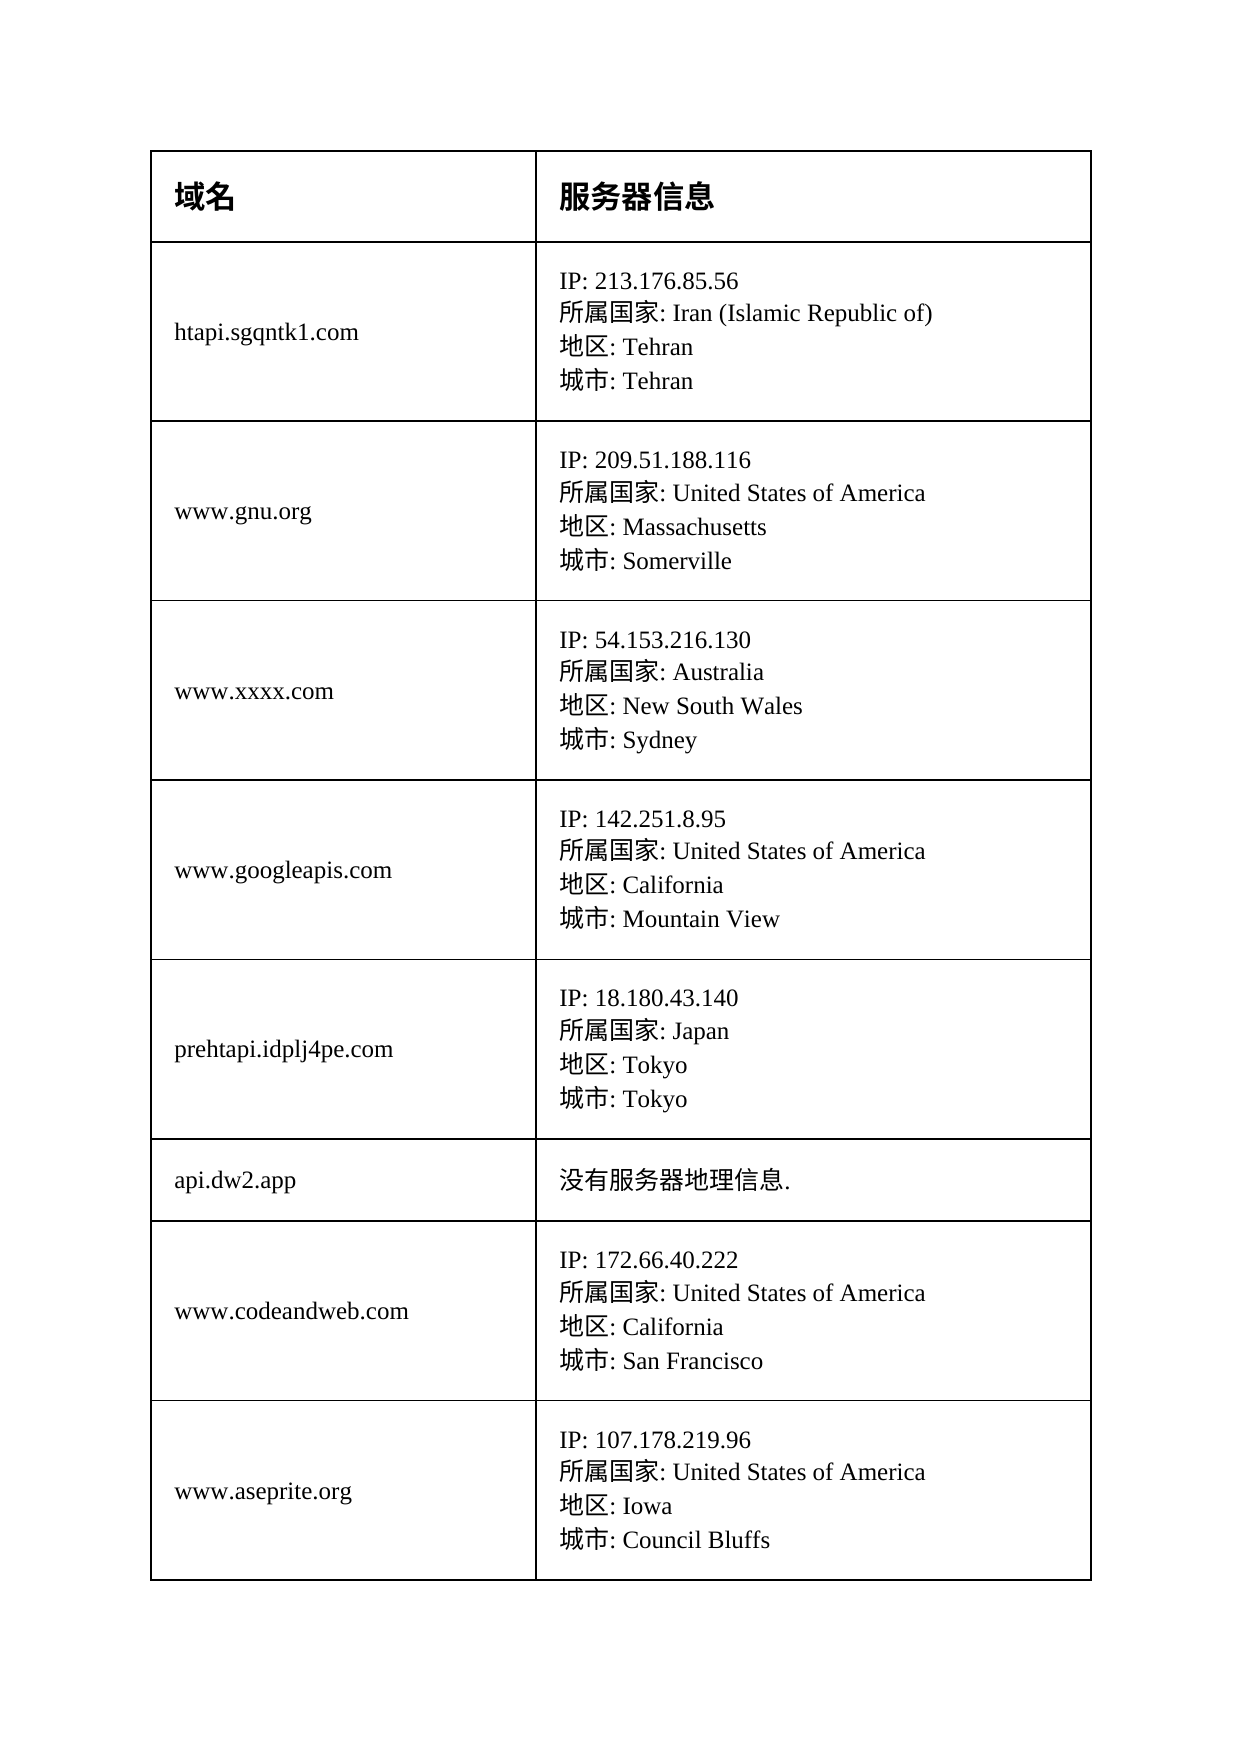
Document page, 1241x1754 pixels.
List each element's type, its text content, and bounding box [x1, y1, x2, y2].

table_cell prehtapi.idplj4pe.com [152, 960, 535, 1138]
table_cell IP: 209.51.188.116 所属国家: United States of America 地区: Massachusetts 城市: Somerville [537, 422, 1090, 600]
table_cell htapi.sgqntk1.com [152, 243, 535, 420]
table_cell api.dw2.app [152, 1140, 535, 1220]
table_header 服务器信息 [537, 152, 1090, 241]
table_cell www.gnu.org [152, 422, 535, 600]
table_cell IP: 172.66.40.222 所属国家: United States of America 地区: California 城市: San Francisco [537, 1222, 1090, 1400]
table_cell IP: 18.180.43.140 所属国家: Japan 地区: Tokyo 城市: Tokyo [537, 960, 1090, 1138]
table_cell IP: 213.176.85.56 所属国家: Iran (Islamic Republic of) 地区: Tehran 城市: Tehran [537, 243, 1090, 420]
table_cell IP: 107.178.219.96 所属国家: United States of America 地区: Iowa 城市: Council Bluffs [537, 1401, 1090, 1579]
table_cell www.codeandweb.com [152, 1222, 535, 1400]
table_cell www.googleapis.com [152, 781, 535, 958]
table_cell www.xxxx.com [152, 601, 535, 779]
table_cell IP: 54.153.216.130 所属国家: Australia 地区: New South Wales 城市: Sydney [537, 601, 1090, 779]
table_cell 没有服务器地理信息. [537, 1140, 1090, 1220]
table_cell IP: 142.251.8.95 所属国家: United States of America 地区: California 城市: Mountain View [537, 781, 1090, 958]
table_header 域名 [152, 152, 535, 241]
table_cell www.aseprite.org [152, 1401, 535, 1579]
